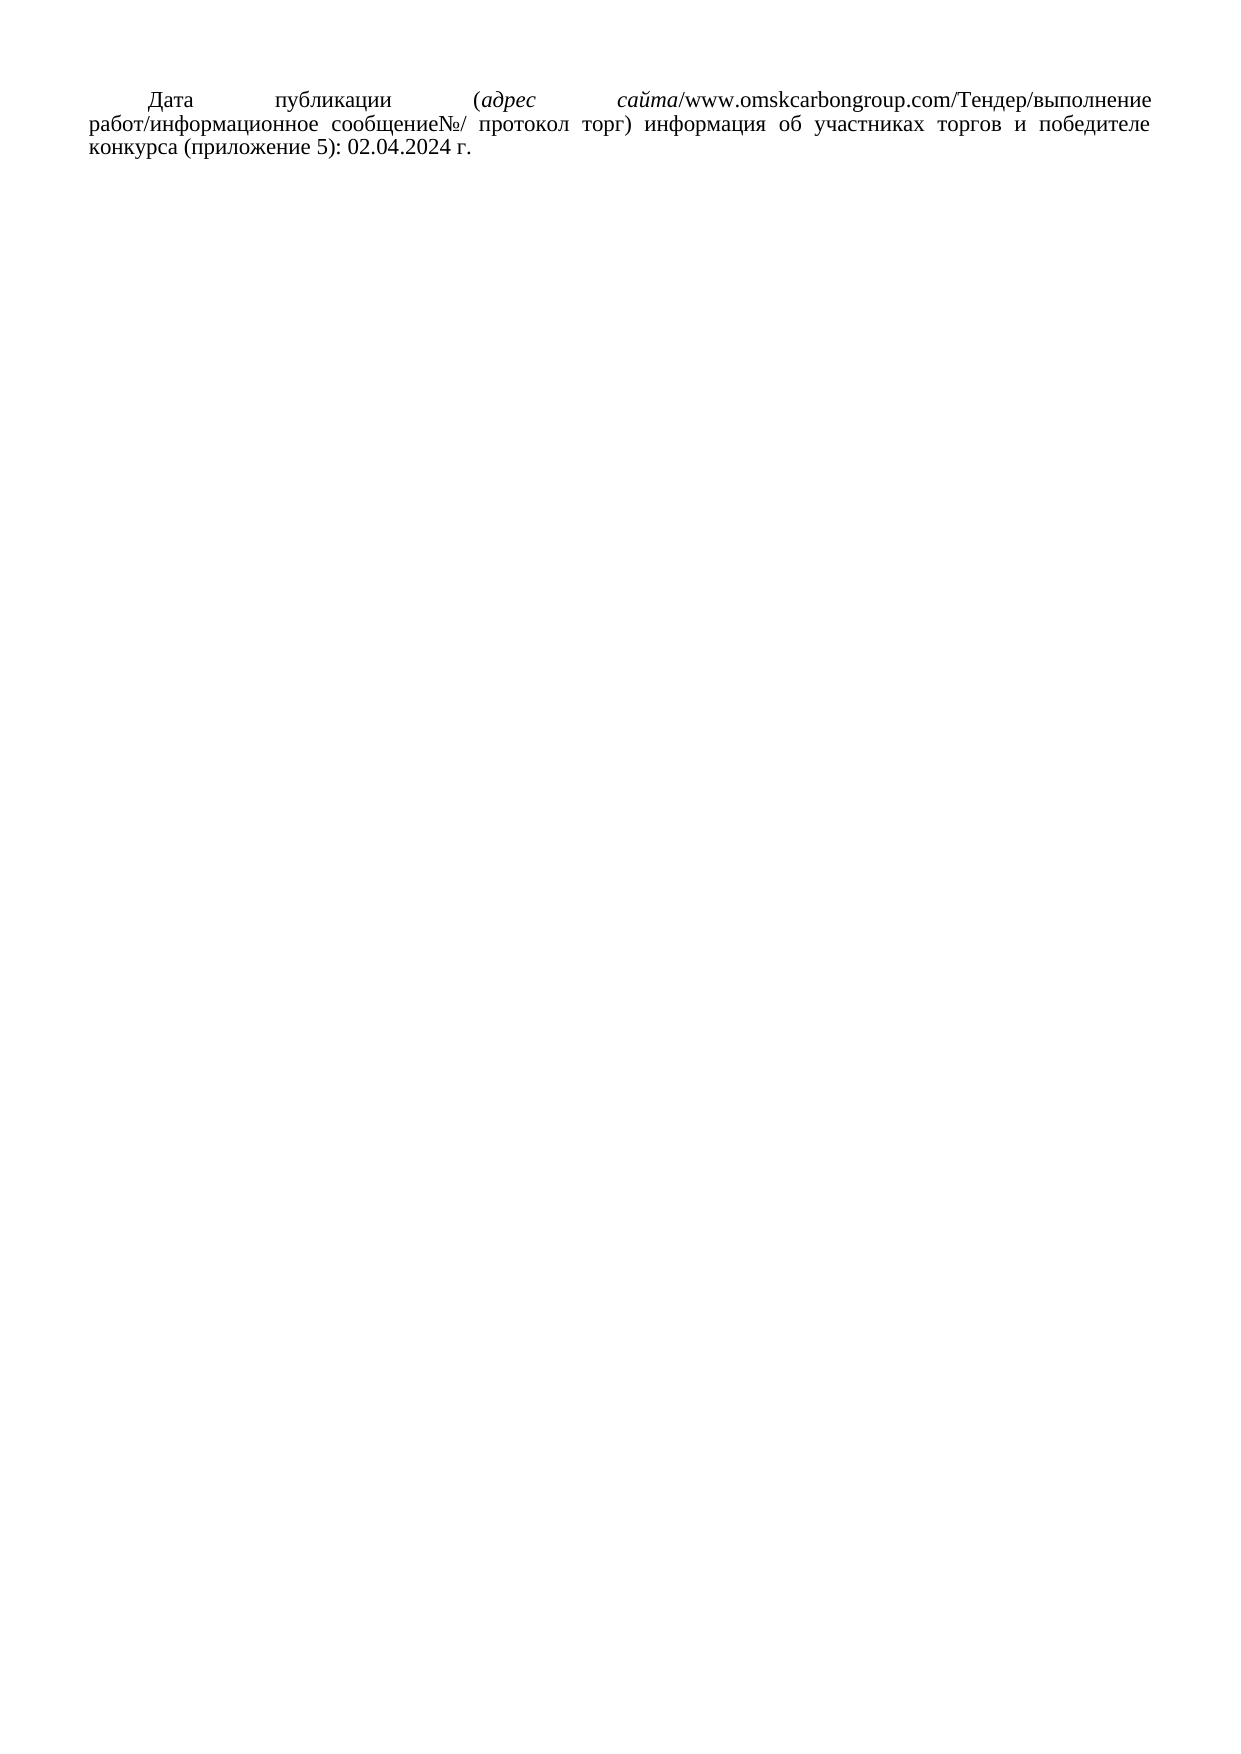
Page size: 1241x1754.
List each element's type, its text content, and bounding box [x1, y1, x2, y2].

text Дата публикации (адрес сайта/www.omskcarbongroup.com/Тендер/выполнение работ/информационное сообщение№/ протокол торг) информация об участниках торгов и победителе конкурса (приложение 5): 02.04.2024 г. [89, 89, 1152, 159]
